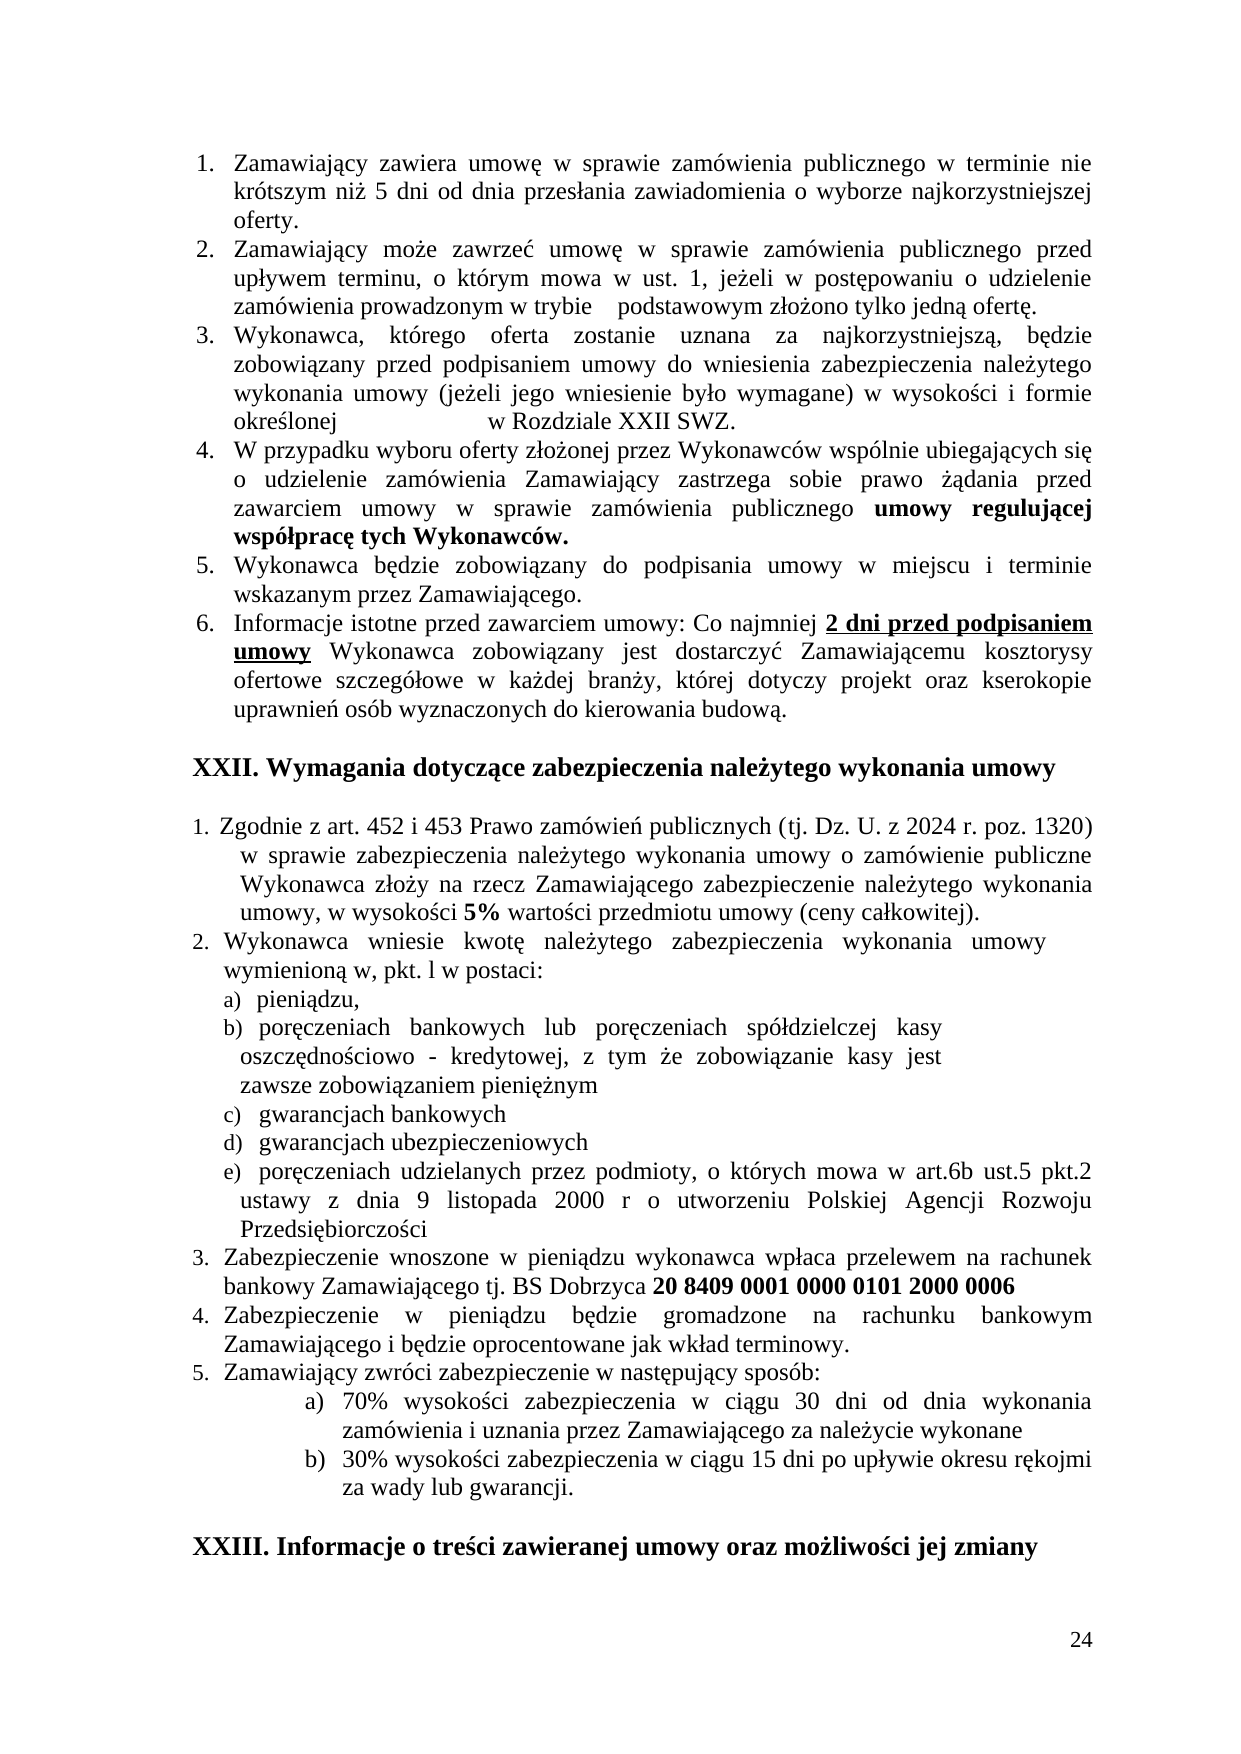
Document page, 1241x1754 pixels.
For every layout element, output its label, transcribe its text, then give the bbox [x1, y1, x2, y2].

text XXII. Wymagania dotyczące zabezpieczenia należytego wykonania umowy [192, 751, 1093, 782]
list Zamawiający zawiera umowę w sprawie zamówienia publicznego w terminie nie krótszym niż 5 dni od dnia przesłania zawiadomienia o wyborze najkorzystniejszej oferty. [196, 148, 1093, 234]
list Wykonawca będzie zobowiązany do podpisania umowy w miejscu i terminie wskazanym przez Zamawiającego. [196, 550, 1093, 608]
list 70% wysokości zabezpieczenia w ciągu 30 dni od dnia wykonania zamówienia i uznania przez Zamawiającego za należycie wykonane [304, 1386, 1093, 1444]
list poręczeniach udzielanych przez podmioty, o których mowa w art.6b ust.5 pkt.2 ustawy z dnia 9 listopada 2000 r o utworzeniu Polskiej Agencji Rozwoju Przedsiębiorczości [223, 1156, 1093, 1242]
list Wykonawca, którego oferta zostanie uznana za najkorzystniejszą, będzie zobowiązany przed podpisaniem umowy do wniesienia zabezpieczenia należytego wykonania umowy (jeżeli jego wniesienie było wymagane) w wysokości i formie określonej w Rozdziale XXII SWZ. [196, 320, 1093, 435]
list Zabezpieczenie wnoszone w pieniądzu wykonawca wpłaca przelewem na rachunek bankowy Zamawiającego tj. BS Dobrzyca 20 8409 0001 0000 0101 2000 0006 [192, 1242, 1093, 1300]
text XXIII. Informacje o treści zawieranej umowy oraz możliwości jej zmiany [192, 1530, 1093, 1561]
list W przypadku wyboru oferty złożonej przez Wykonawców wspólnie ubiegających się o udzielenie zamówienia Zamawiający zastrzega sobie prawo żądania przed zawarciem umowy w sprawie zamówienia publicznego umowy regulującej współpracę tych Wykonawców. [196, 435, 1093, 550]
list pieniądzu, [223, 984, 1093, 1012]
list Zamawiający może zawrzeć umowę w sprawie zamówienia publicznego przed upływem terminu, o którym mowa w ust. 1, jeżeli w postępowaniu o udzielenie zamówienia prowadzonym w trybie podstawowym złożono tylko jedną ofertę. [196, 234, 1093, 320]
list gwarancjach ubezpieczeniowych [223, 1127, 1093, 1156]
list Zabezpieczenie w pieniądzu będzie gromadzone na rachunku bankowym Zamawiającego i będzie oprocentowane jak wkład terminowy. [192, 1300, 1093, 1357]
list Informacje istotne przed zawarciem umowy: Co najmniej 2 dni przed podpisaniem umowy Wykonawca zobowiązany jest dostarczyć Zamawiającemu kosztorysy ofertowe szczegółowe w każdej branży, której dotyczy projekt oraz kserokopie uprawnień osób wyznaczonych do kierowania budową. [196, 608, 1093, 723]
list Zgodnie z art. 452 i 453 Prawo zamówień publicznych (tj. Dz. U. z 2024 r. poz. 1320) w sprawie zabezpieczenia należytego wykonania umowy o zamówienie publiczne Wykonawca złoży na rzecz Zamawiającego zabezpieczenie należytego wykonania umowy, w wysokości 5% wartości przedmiotu umowy (ceny całkowitej). [192, 811, 1093, 926]
list 30% wysokości zabezpieczenia w ciągu 15 dni po upływie okresu rękojmi za wady lub gwarancji. [304, 1444, 1093, 1501]
list Zamawiający zwróci zabezpieczenie w następujący sposób: [192, 1357, 1093, 1386]
list poręczeniach bankowych lub poręczeniach spółdzielczej kasy oszczędnościowo - kredytowej, z tym że zobowiązanie kasy jest zawsze zobowiązaniem pieniężnym [223, 1012, 943, 1099]
list gwarancjach bankowych [223, 1099, 1093, 1127]
list Wykonawca wniesie kwotę należytego zabezpieczenia wykonania umowy wymienioną w, pkt. l w postaci: [192, 926, 1047, 984]
